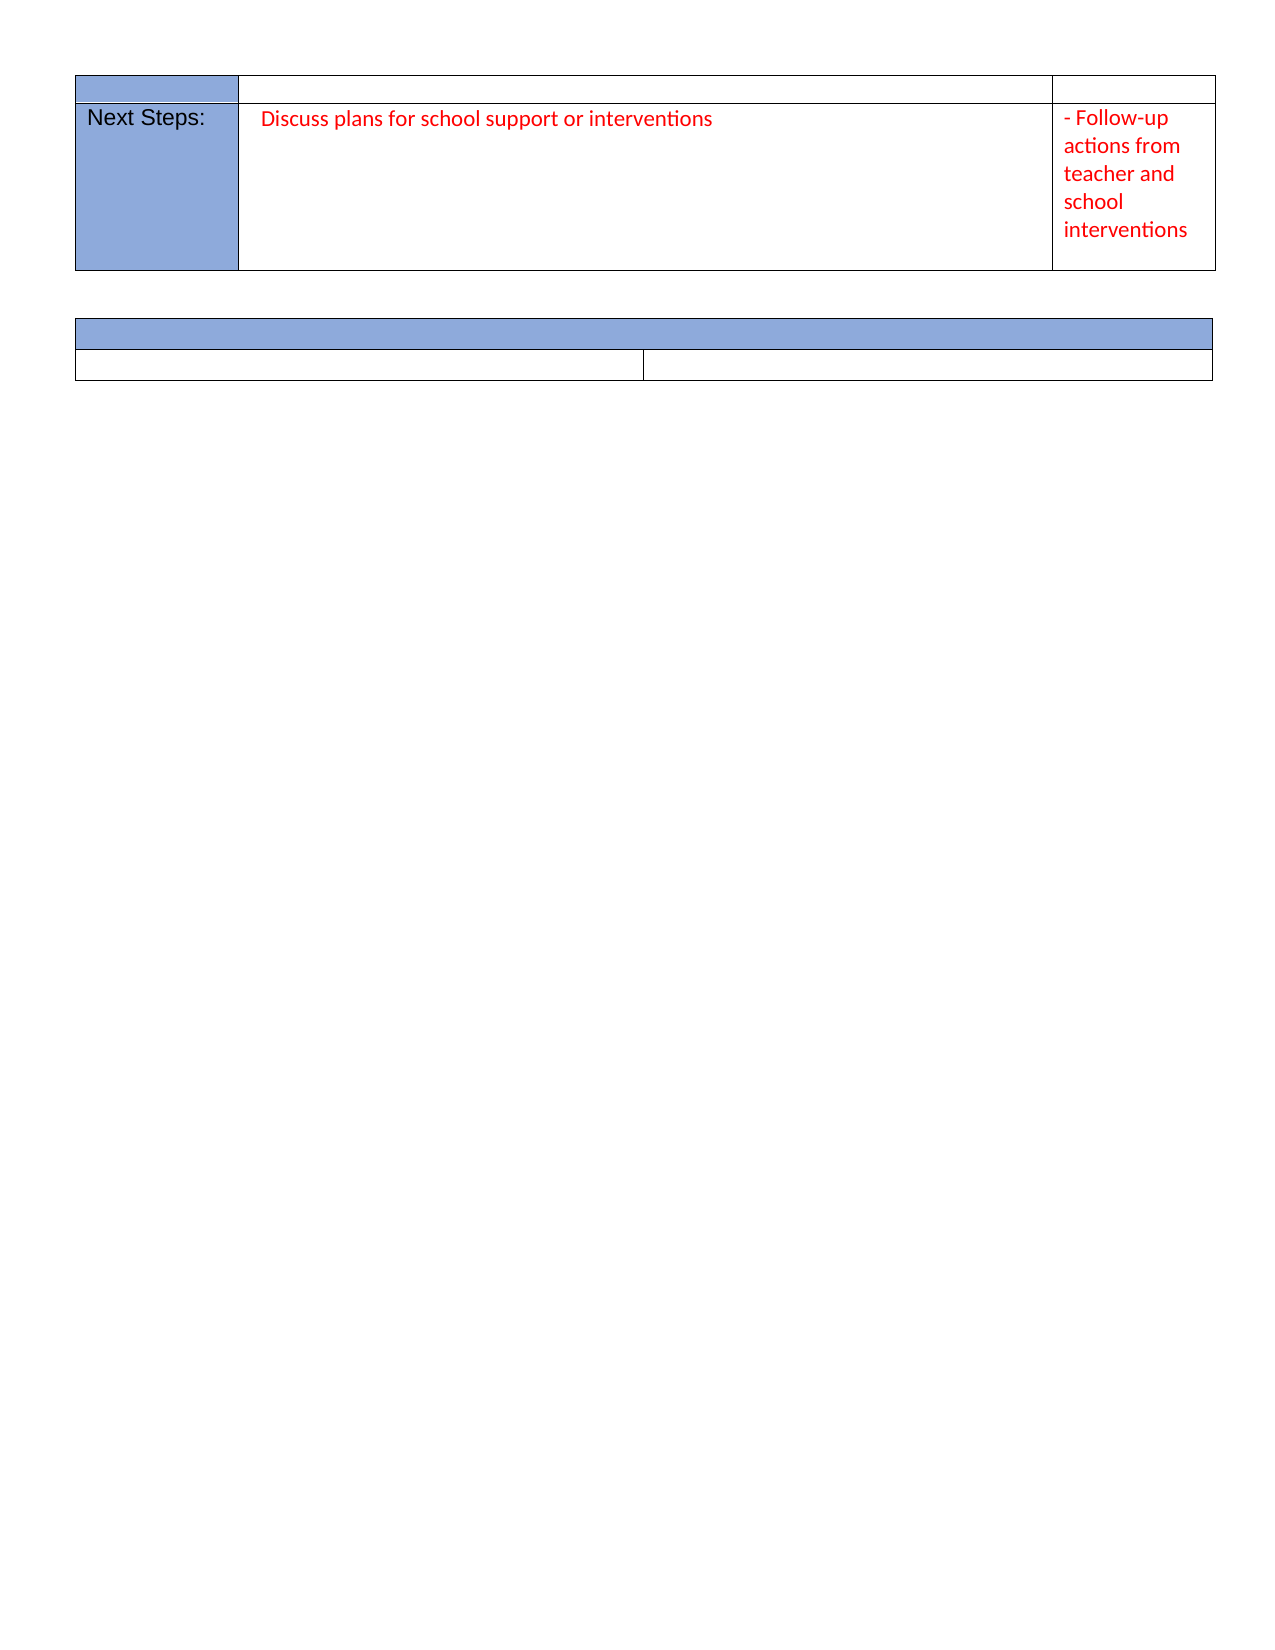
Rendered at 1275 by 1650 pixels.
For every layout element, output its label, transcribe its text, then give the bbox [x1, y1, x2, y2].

table_cell [76, 350, 643, 380]
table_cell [1053, 76, 1215, 102]
table_header [76, 319, 1212, 349]
table_cell [239, 76, 1052, 102]
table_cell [76, 76, 238, 102]
table_cell - Follow-up actions from teacher and school interventions [1053, 104, 1215, 270]
table_cell [239, 104, 1052, 270]
table_cell [644, 350, 1212, 380]
table_cell Next Steps: [76, 104, 238, 270]
